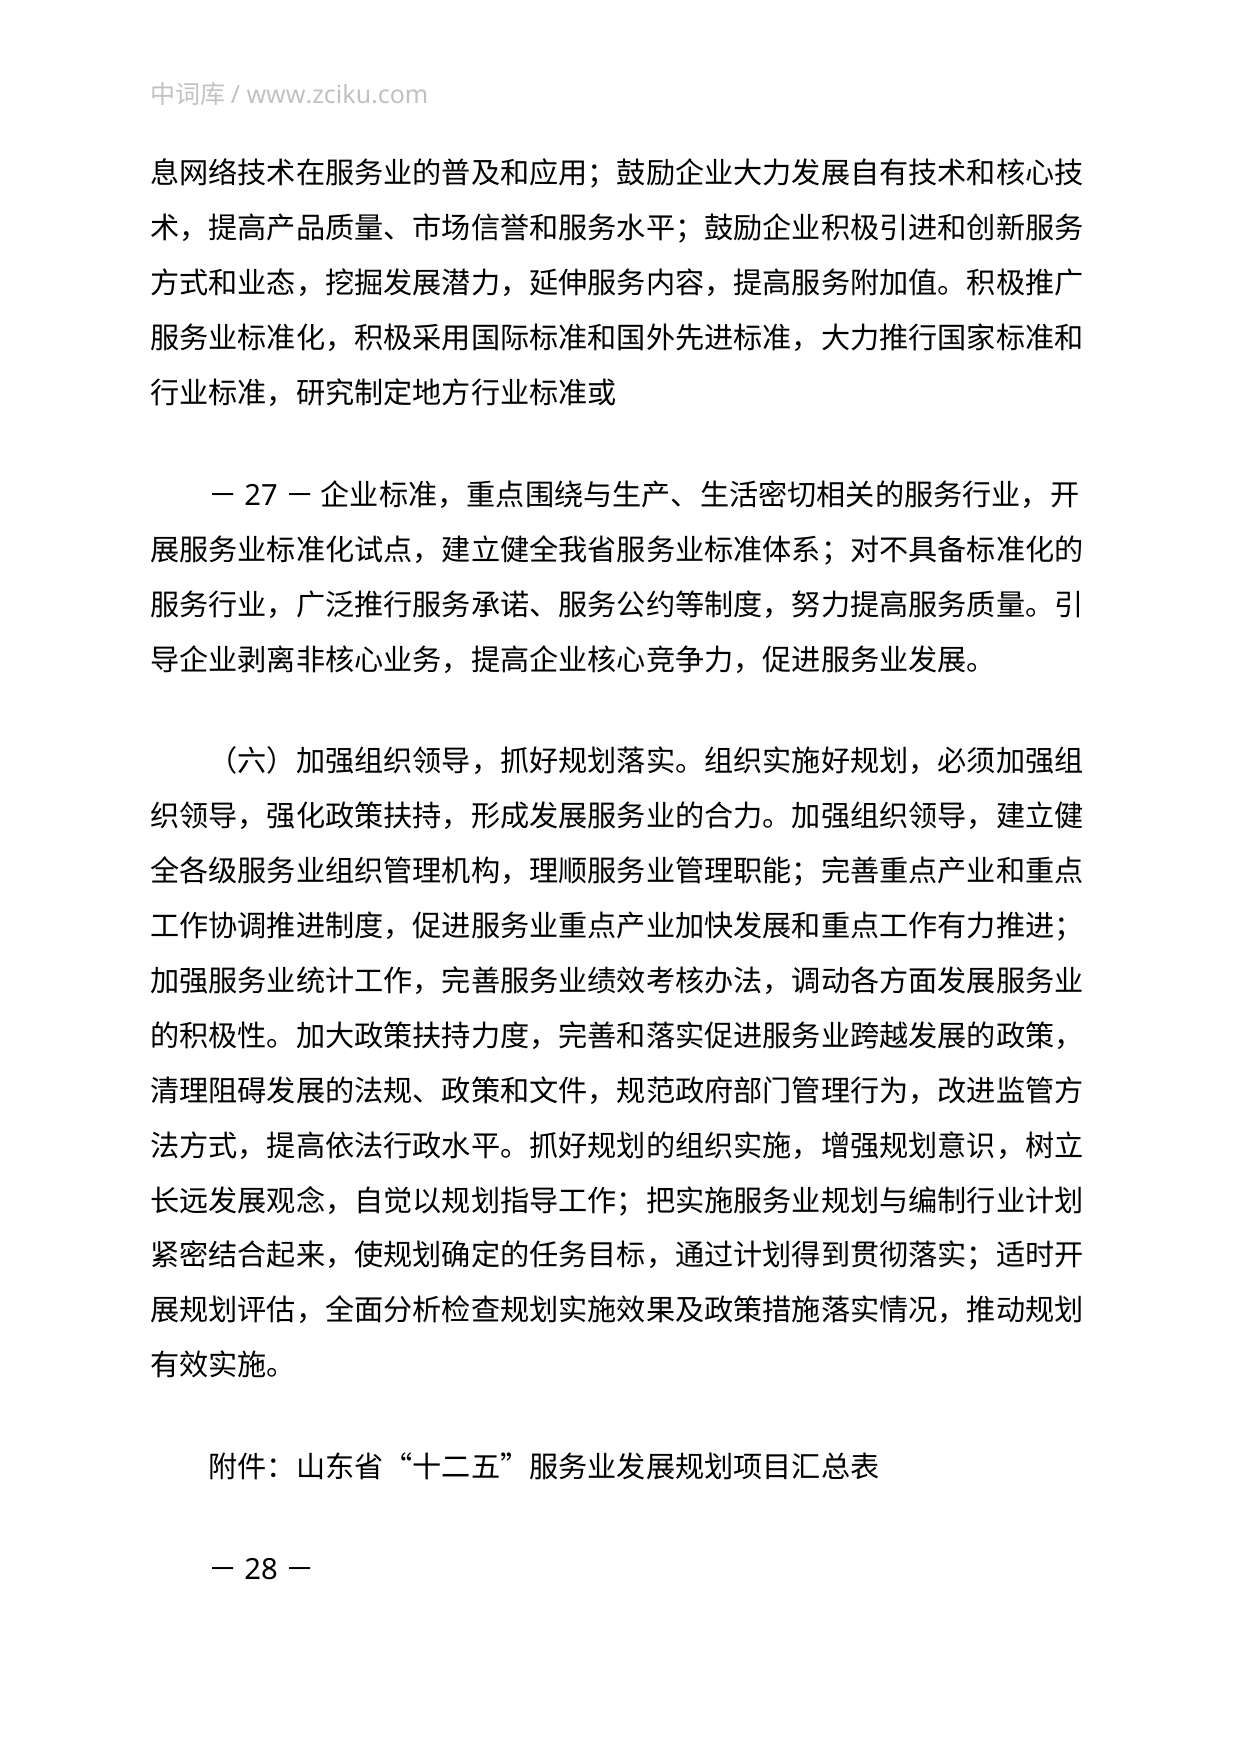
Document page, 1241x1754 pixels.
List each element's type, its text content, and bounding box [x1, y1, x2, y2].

text 附件：山东省“十二五”服务业发展规划项目汇总表 [150, 1443, 1090, 1486]
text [150, 150, 1090, 412]
text （六）加强组织领导，抓好规划落实。组织实施好规划，必须加强组织领导，强化政策扶持，形成发展服务业的合力。加强组织领导，建立健全各级服务业组织管理机构，理顺服务业管理职能；完善重点产业和重点工作协调推进制度，促进服务业重点产业加快发展和重点工作有力推进；加强服务业统计工作，完善服务业绩效考核办法，调动各方面发展服务业的积极性。加大政策扶持力度，完善和落实促进服务业跨越发展的政策，清理阻碍发展的法规、政策和文件，规范政府部门管理行为，改进监管方法方式，提高依法行政水平。抓好规划的组织实施，增强规划意识，树立长远发展观念，自觉以规划指导工作；把实施服务业规划与编制行业计划紧密结合起来，使规划确定的任务目标，通过计划得到贯彻落实；适时开展规划评估，全面分析检查规划实施效果及政策措施落实情况，推动规划有效实施。 [150, 738, 1090, 1384]
text － 27 － 企业标准，重点围绕与生产、生活密切相关的服务行业，开展服务业标准化试点，建立健全我省服务业标准体系；对不具备标准化的服务行业，广泛推行服务承诺、服务公约等制度，努力提高服务质量。引导企业剥离非核心业务，提高企业核心竞争力，促进服务业发展。 [150, 471, 1090, 678]
text － 28 － [150, 1545, 1090, 1588]
